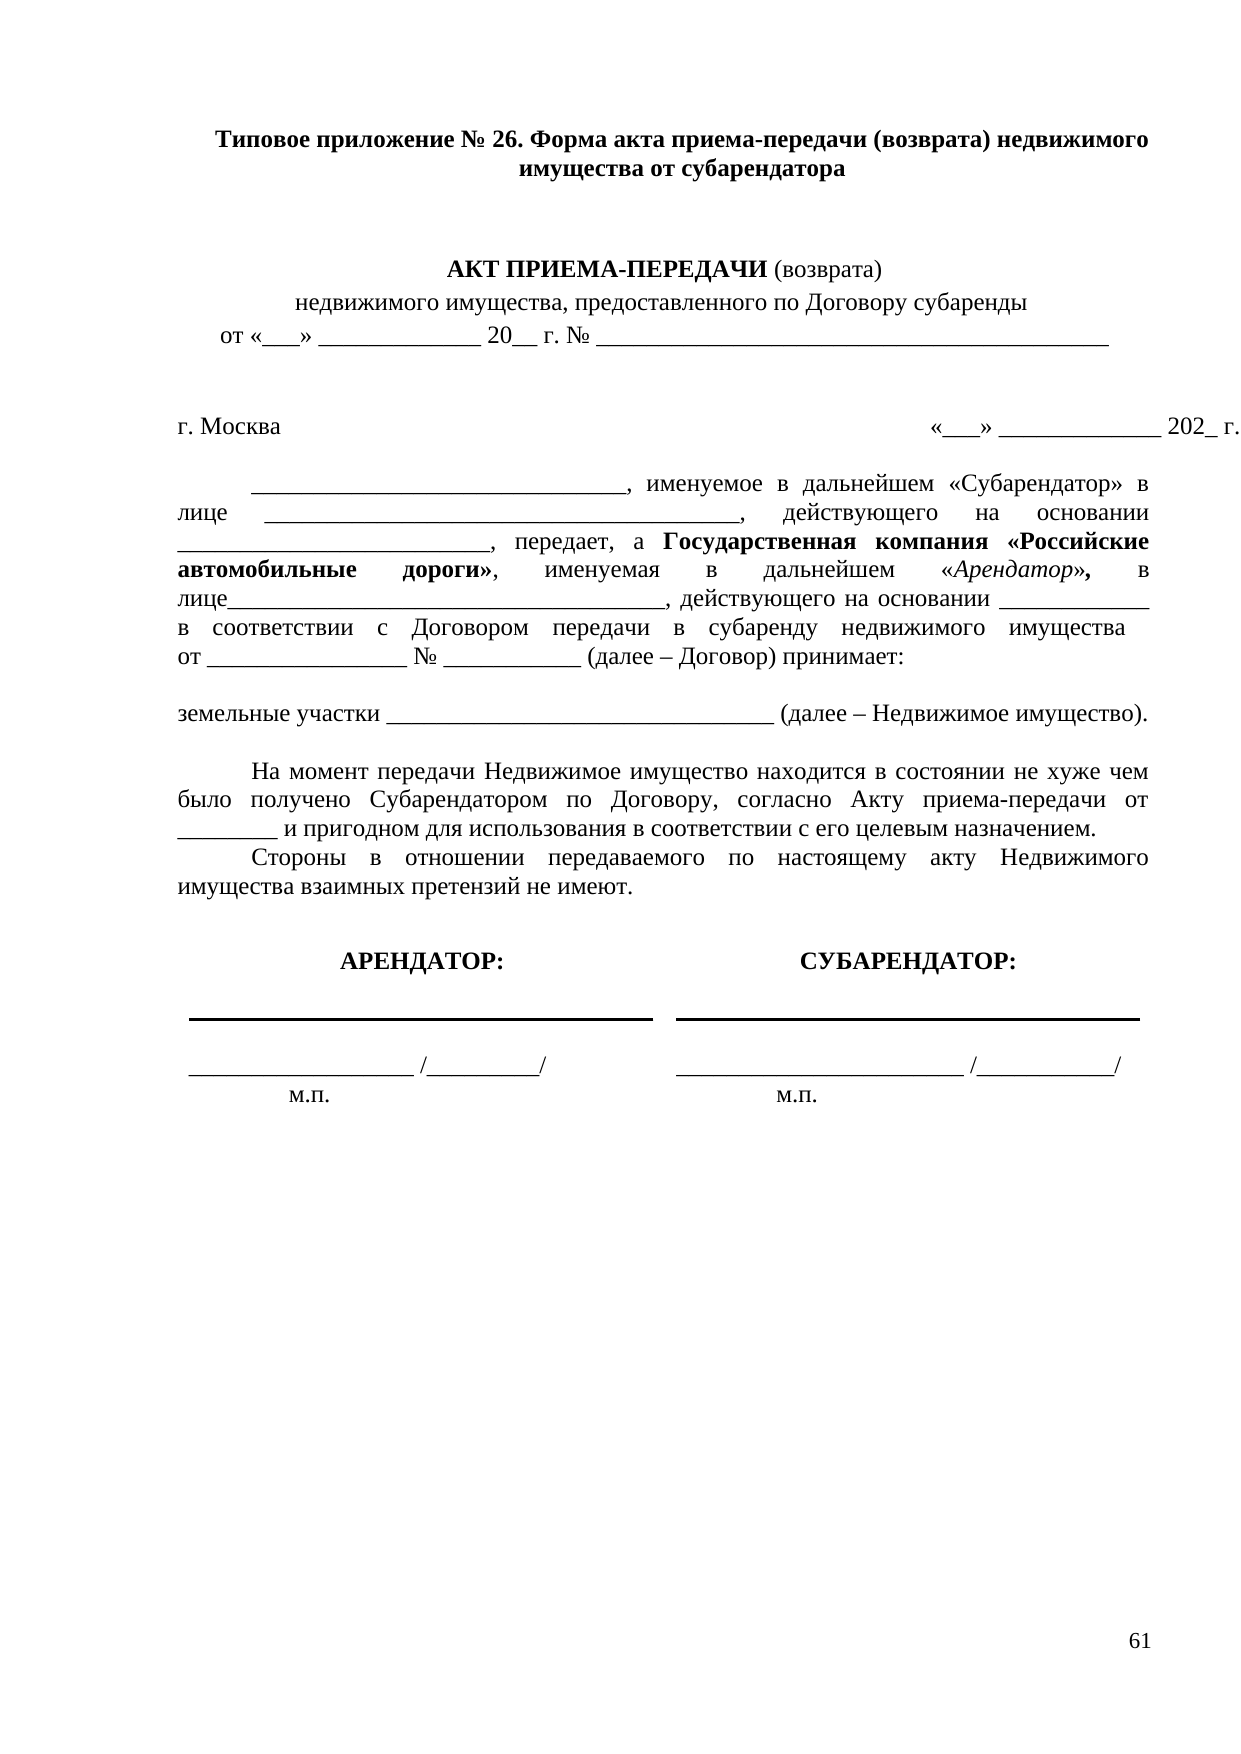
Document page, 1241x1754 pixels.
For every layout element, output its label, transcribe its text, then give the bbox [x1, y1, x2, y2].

text Стороны в отношении передаваемого по настоящему акту Недвижимого имущества взаимных претензий не имеют. [177, 842, 1149, 899]
table_header АРЕНДАТОР: [178, 934, 665, 987]
table_header СУБАРЕНДАТОР: [665, 934, 1152, 987]
text Типовое приложение № 26. Форма акта приема-передачи (возврата) недвижимого имущества от субарендатора [215, 124, 1149, 182]
text г. Москва «___» _____________ 202_ г. [177, 411, 1152, 439]
text ______________________________, именуемое в дальнейшем «Субарендатор» в лице ______________________________________, действующего на основании _________________________, передает, а Государственная компания «Российские автомобильные дороги», именуемая в дальнейшем «Арендатор», в лице___________________________________, действующего на основании ____________ в соответствии с Договором передачи в субаренду недвижимого имущества от ________________ № ___________ (далее – Договор) принимает: [177, 468, 1149, 669]
table_cell _______________________ /___________/ м.п. [665, 988, 1152, 1108]
table_cell __________________ /_________/ м.п. [177, 988, 665, 1108]
text недвижимого имущества, предоставленного по Договору субаренды от «___» _____________ 20__ г. № _________________________________________ [177, 287, 1152, 349]
text земельные участки _______________________________ (далее – Недвижимое имущество). [177, 698, 1152, 727]
text На момент передачи Недвижимое имущество находится в состоянии не хуже чем было получено Субарендатором по Договору, согласно Акту приема-передачи от ________ и пригодном для использования в соответствии с его целевым назначением. [177, 756, 1149, 842]
text АКТ ПРИЕМА-ПЕРЕДАЧИ (возврата) [177, 254, 1152, 283]
